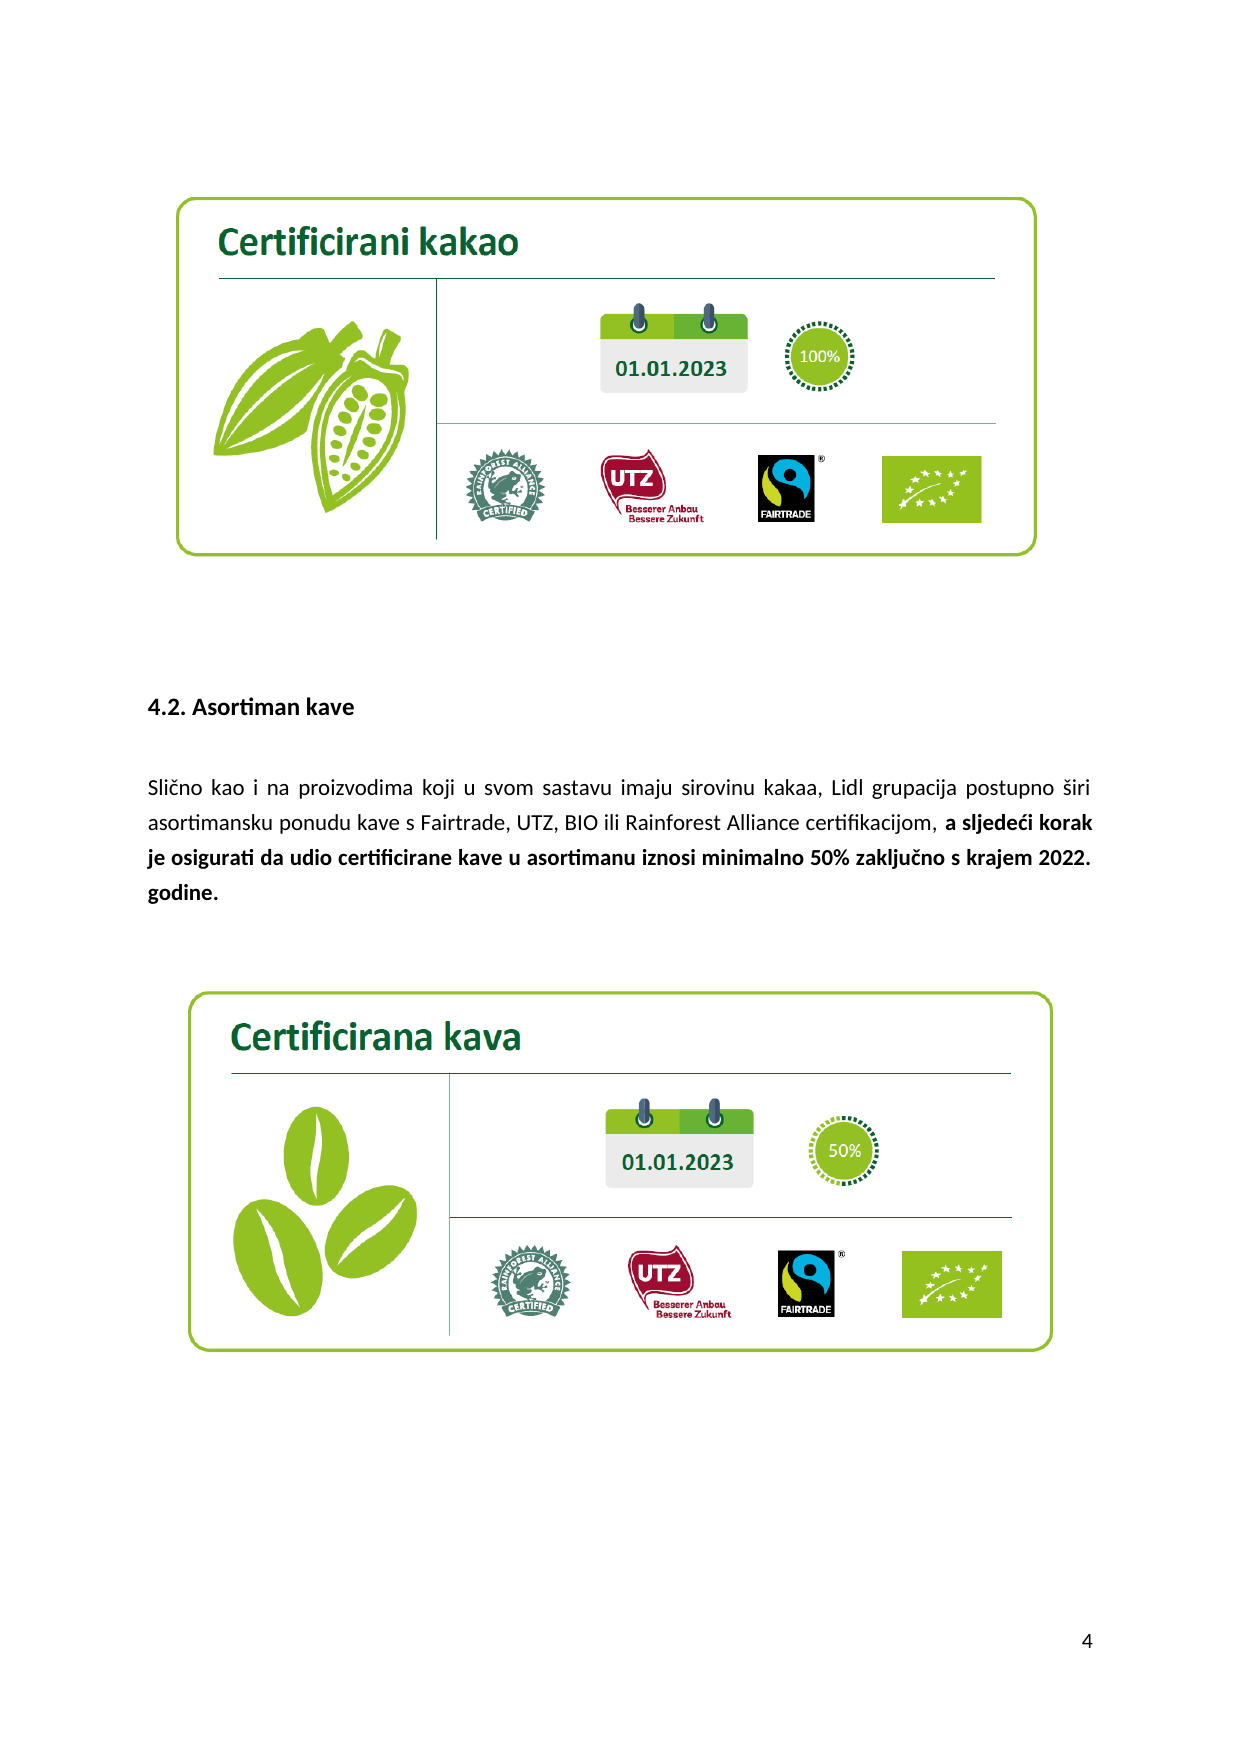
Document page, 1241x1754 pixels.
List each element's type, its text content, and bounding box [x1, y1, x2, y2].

picture [176, 980, 1064, 1361]
text Slično kao i na proizvodima koji u svom sastavu imaju sirovinu kakaa, Lidl grupacija postupno širi asortimansku ponudu kave s Fairtrade, UTZ, BIO ili Rainforest Alliance certifikacijom, a sljedeći korak je osigurati da udio certificirane kave u asortimanu iznosi minimalno 50% zaključno s krajem 2022. godine. [148, 773, 1093, 906]
subtitle 4.2. Asortiman kave [148, 691, 1093, 722]
